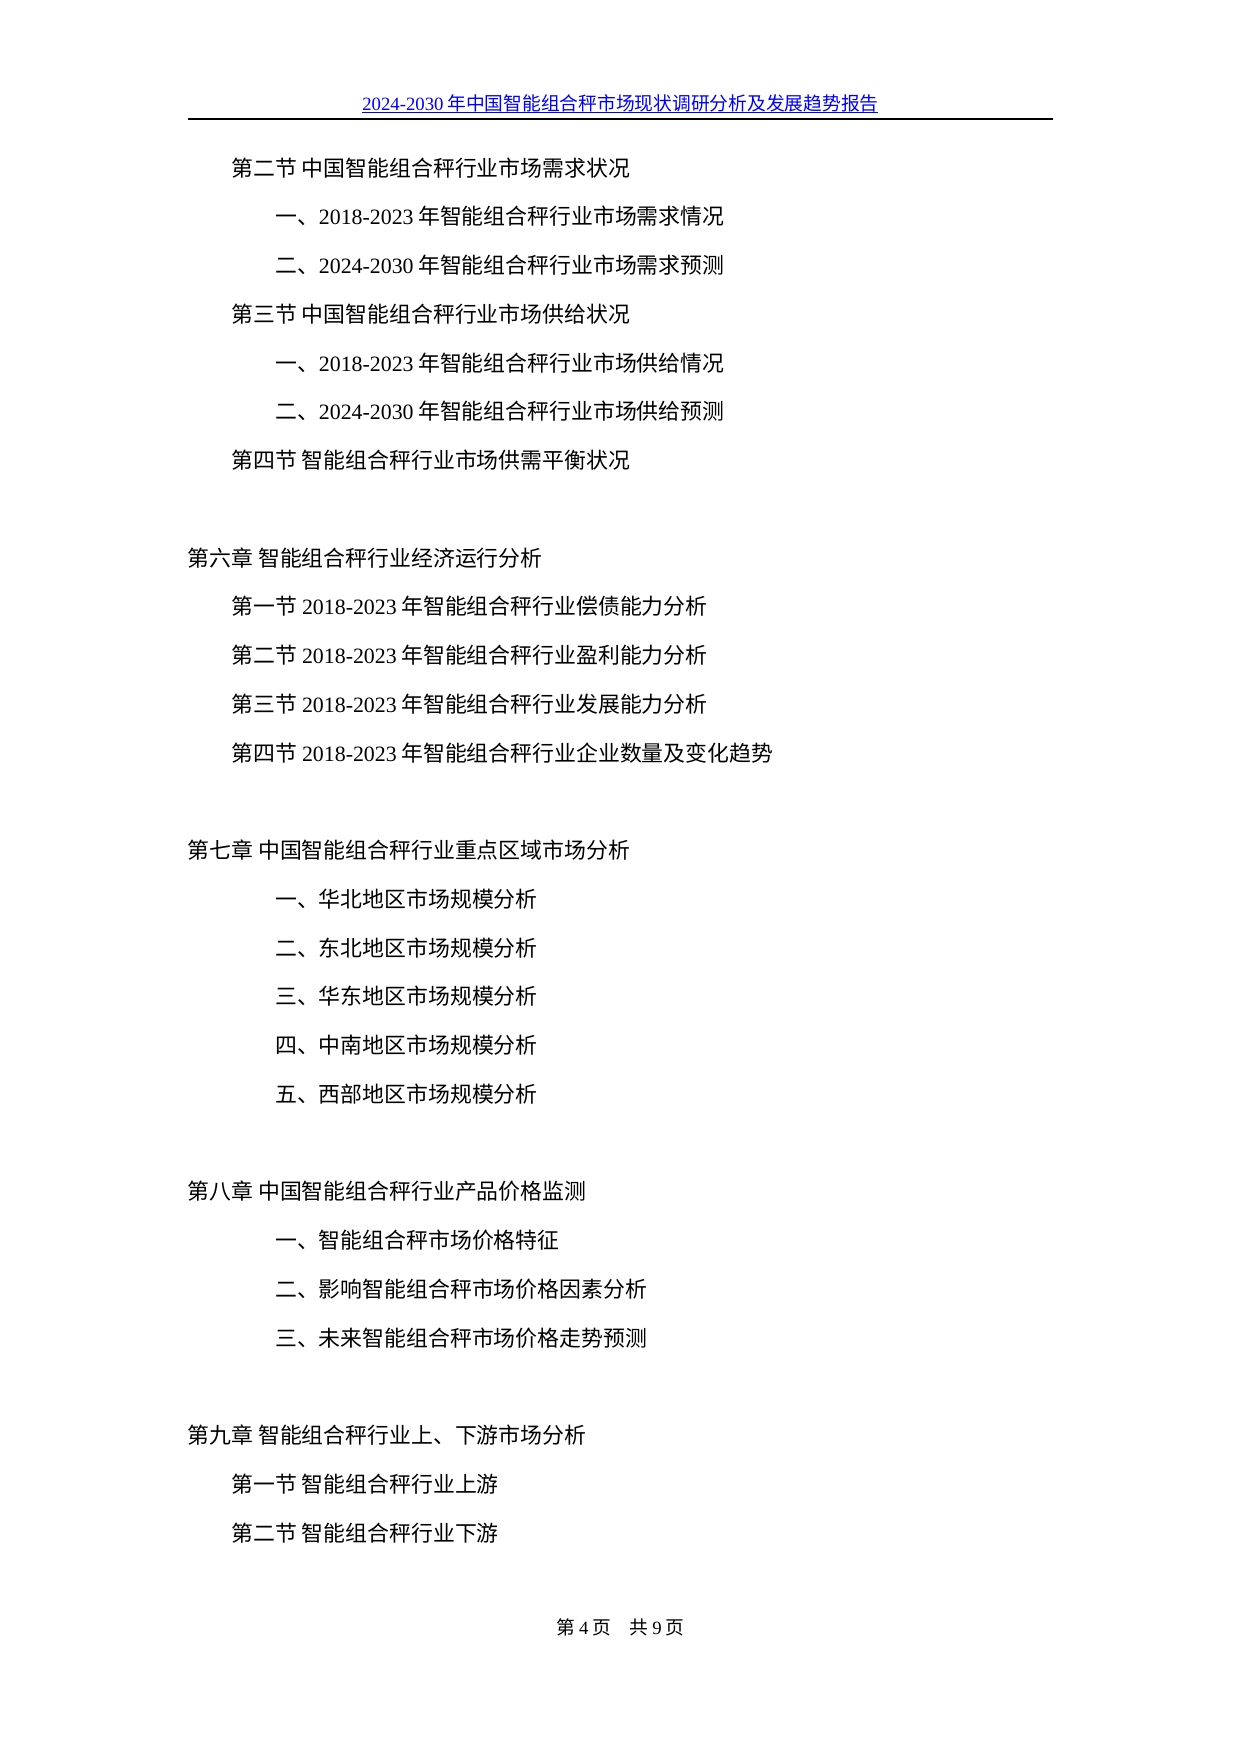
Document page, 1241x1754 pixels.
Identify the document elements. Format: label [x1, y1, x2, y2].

text [187, 150, 1053, 1548]
